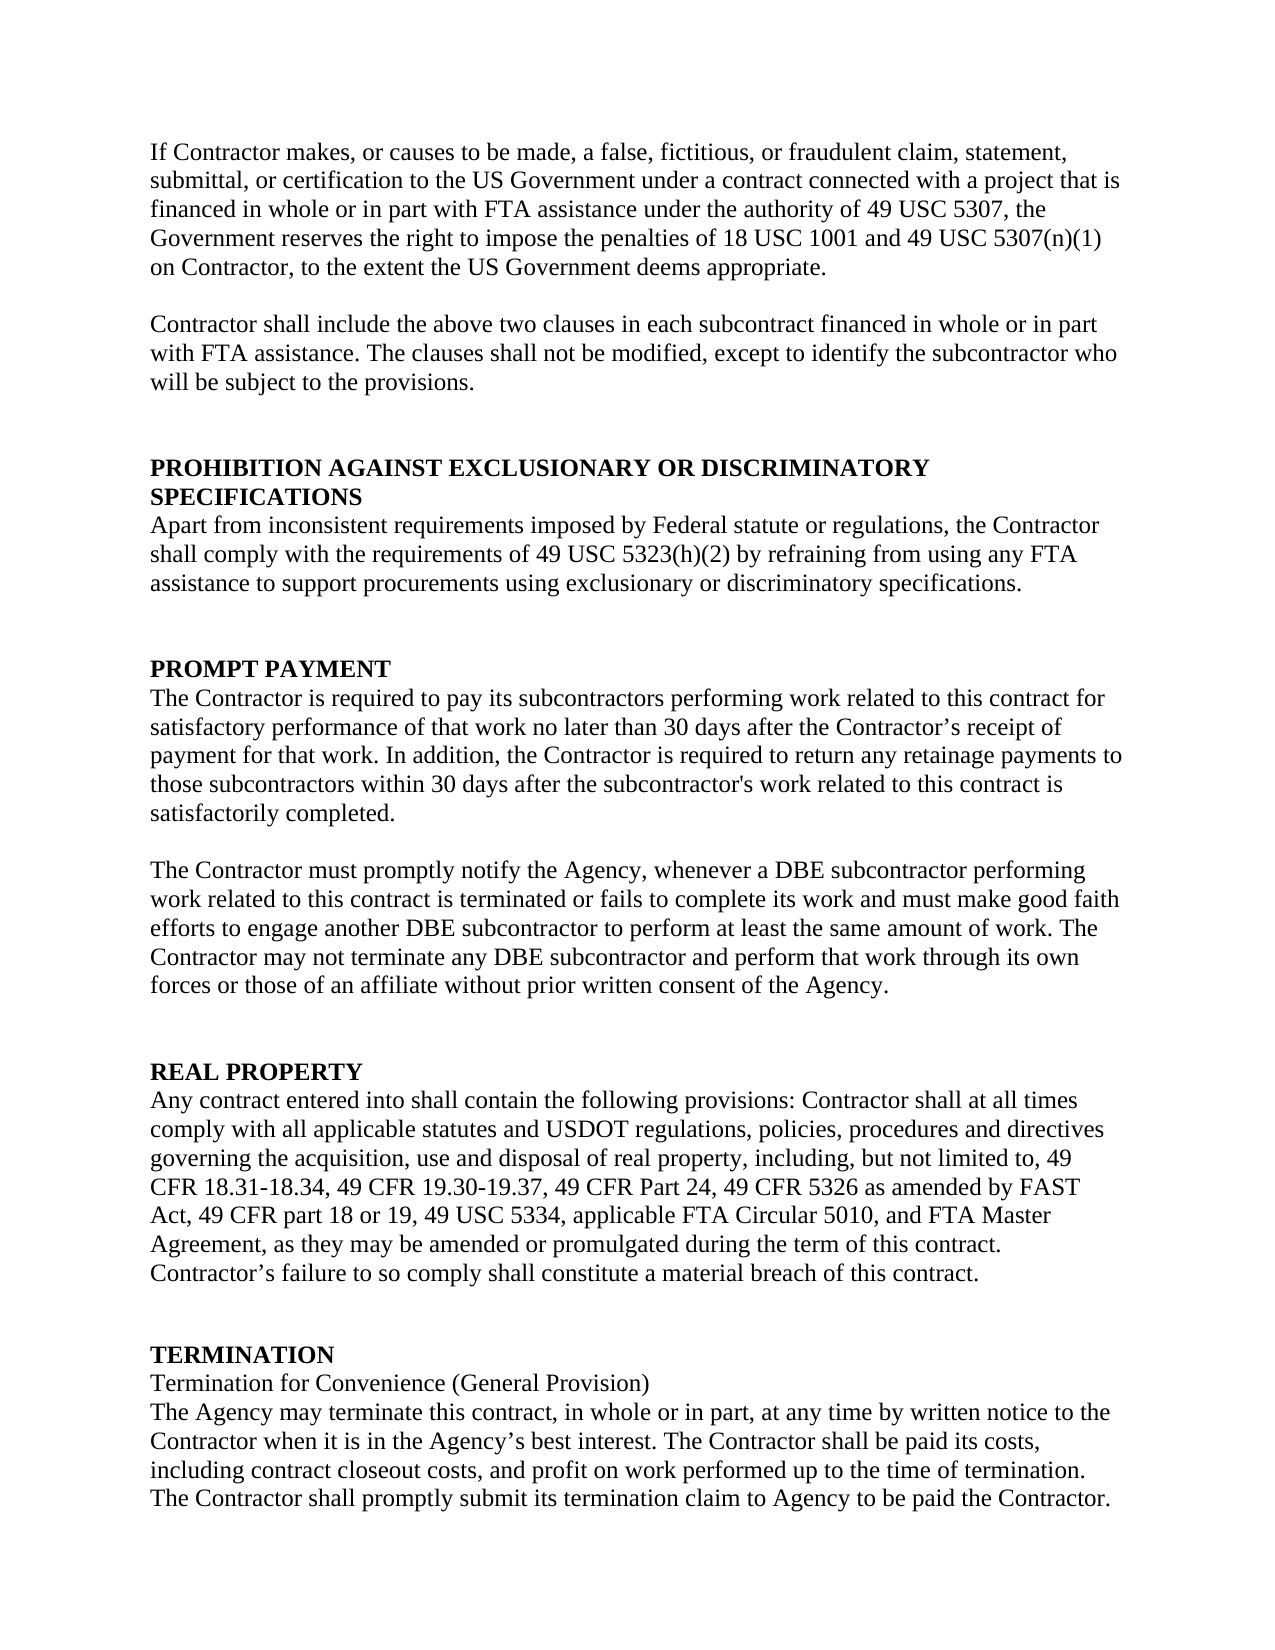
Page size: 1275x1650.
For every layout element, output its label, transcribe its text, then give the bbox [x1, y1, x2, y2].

text Apart from inconsistent requirements imposed by Federal statute or regulations, the Contractor shall comply with the requirements of 49 USC 5323(h)(2) by refraining from using any FTA assistance to support procurements using exclusionary or discriminatory specifications. [150, 511, 1125, 597]
text The Contractor must promptly notify the Agency, whenever a DBE subcontractor performing work related to this contract is terminated or fails to complete its work and must make good faith efforts to engage another DBE subcontractor to perform at least the same amount of work. The Contractor may not terminate any DBE subcontractor and perform that work through its own forces or those of an affiliate without prior written consent of the Agency. [150, 856, 1125, 999]
text Termination for Convenience (General Provision) [150, 1368, 1125, 1397]
text Contractor shall include the above two clauses in each subcontract financed in whole or in part with FTA assistance. The clauses shall not be modified, except to identify the subcontractor who will be subject to the provisions. [150, 309, 1125, 396]
text PROHIBITION AGAINST EXCLUSIONARY OR DISCRIMINATORY SPECIFICATIONS [150, 453, 1125, 511]
text TERMINATION [150, 1340, 1125, 1368]
text If Contractor makes, or causes to be made, a false, fictitious, or fraudulent claim, statement, submittal, or certification to the US Government under a contract connected with a project that is financed in whole or in part with FTA assistance under the authority of 49 USC 5307, the Government reserves the right to impose the penalties of 18 USC 1001 and 49 USC 5307(n)(1) on Contractor, to the extent the US Government deems appropriate. [150, 137, 1125, 281]
text PROMPT PAYMENT [150, 654, 1125, 683]
text The Contractor is required to pay its subcontractors performing work related to this contract for satisfactory performance of that work no later than 30 days after the Contractor’s receipt of payment for that work. In addition, the Contractor is required to return any retainage payments to those subcontractors within 30 days after the subcontractor's work related to this contract is satisfactorily completed. [150, 683, 1125, 827]
text Any contract entered into shall contain the following provisions: Contractor shall at all times comply with all applicable statutes and USDOT regulations, policies, procedures and directives governing the acquisition, use and disposal of real property, including, but not limited to, 49 CFR 18.31-18.34, 49 CFR 19.30-19.37, 49 CFR Part 24, 49 CFR 5326 as amended by FAST Act, 49 CFR part 18 or 19, 49 USC 5334, applicable FTA Circular 5010, and FTA Master Agreement, as they may be amended or promulgated during the term of this contract. Contractor’s failure to so comply shall constitute a material breach of this contract. [150, 1086, 1125, 1287]
text REAL PROPERTY [150, 1057, 1125, 1086]
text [150, 1397, 1125, 1512]
